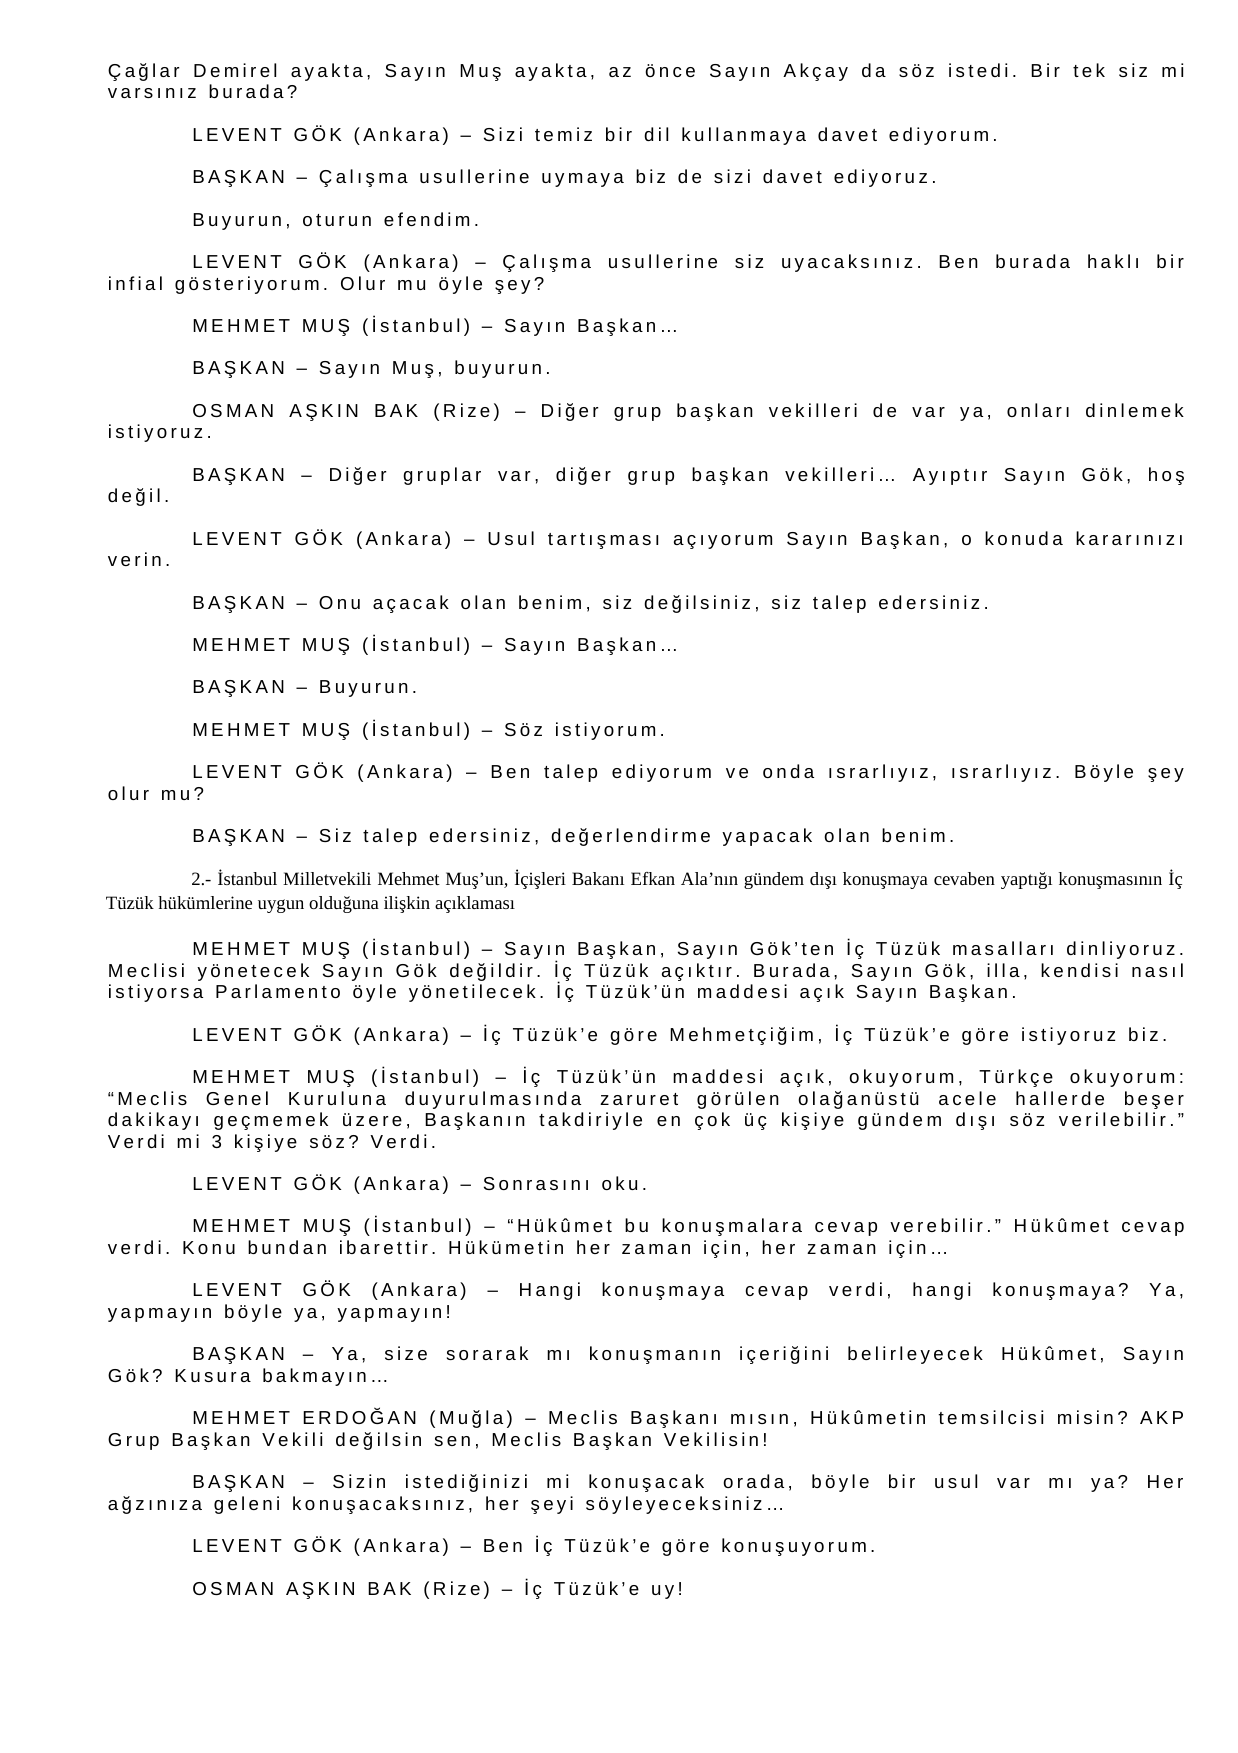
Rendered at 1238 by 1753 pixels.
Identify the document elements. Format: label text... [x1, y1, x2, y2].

text LEVENT GÖK (Ankara) – İç Tüzük’e göre Mehmetçiğim, İç Tüzük’e göre istiyoruz biz. [108, 1023, 1186, 1045]
text BAŞKAN – Sizin istediğinizi mi konuşacak orada, böyle bir usul var mı ya? Her ağzınıza geleni konuşacaksınız, her şeyi söyleyeceksiniz… [108, 1471, 1186, 1514]
text MEHMET MUŞ (İstanbul) – Söz istiyorum. [108, 719, 1186, 740]
text 2.- İstanbul Milletvekili Mehmet Muş’un, İçişleri Bakanı Efkan Ala’nın gündem dışı konuşmaya cevaben yaptığı konuşmasının İç Tüzük hükümlerine uygun olduğuna ilişkin açıklaması [106, 867, 1184, 914]
text OSMAN AŞKIN BAK (Rize) – İç Tüzük’e uy! [108, 1577, 1186, 1599]
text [108, 60, 1186, 103]
text BAŞKAN – Ya, size sorarak mı konuşmanın içeriğini belirleyecek Hükûmet, Sayın Gök? Kusura bakmayın… [108, 1343, 1186, 1386]
text LEVENT GÖK (Ankara) – Usul tartışması açıyorum Sayın Başkan, o konuda kararınızı verin. [108, 527, 1186, 571]
text LEVENT GÖK (Ankara) – Sonrasını oku. [108, 1173, 1186, 1194]
text LEVENT GÖK (Ankara) – Sizi temiz bir dil kullanmaya davet ediyorum. [108, 124, 1186, 145]
text MEHMET ERDOĞAN (Muğla) – Meclis Başkanı mısın, Hükûmetin temsilcisi misin? AKP Grup Başkan Vekili değilsin sen, Meclis Başkan Vekilisin! [108, 1407, 1186, 1450]
text MEHMET MUŞ (İstanbul) – “Hükûmet bu konuşmalara cevap verebilir.” Hükûmet cevap verdi. Konu bundan ibarettir. Hükümetin her zaman için, her zaman için… [108, 1215, 1186, 1258]
text LEVENT GÖK (Ankara) – Ben talep ediyorum ve onda ısrarlıyız, ısrarlıyız. Böyle şey olur mu? [108, 761, 1186, 804]
text BAŞKAN – Diğer gruplar var, diğer grup başkan vekilleri… Ayıptır Sayın Gök, hoş değil. [108, 463, 1186, 507]
text OSMAN AŞKIN BAK (Rize) – Diğer grup başkan vekilleri de var ya, onları dinlemek istiyoruz. [108, 399, 1186, 443]
text BAŞKAN – Çalışma usullerine uymaya biz de sizi davet ediyoruz. [108, 166, 1186, 188]
text BAŞKAN – Onu açacak olan benim, siz değilsiniz, siz talep edersiniz. [108, 591, 1186, 613]
text MEHMET MUŞ (İstanbul) – Sayın Başkan, Sayın Gök’ten İç Tüzük masalları dinliyoruz. Meclisi yönetecek Sayın Gök değildir. İç Tüzük açıktır. Burada, Sayın Gök, illa, kendisi nasıl istiyorsa Parlamento öyle yönetilecek. İç Tüzük’ün maddesi açık Sayın Başkan. [108, 938, 1186, 1002]
text MEHMET MUŞ (İstanbul) – Sayın Başkan… [108, 315, 1186, 336]
text MEHMET MUŞ (İstanbul) – İç Tüzük’ün maddesi açık, okuyorum, Türkçe okuyorum: “Meclis Genel Kuruluna duyurulmasında zaruret görülen olağanüstü acele hallerde beşer dakikayı geçmemek üzere, Başkanın takdiriyle en çok üç kişiye gündem dışı söz verilebilir.” Verdi mi 3 kişiye söz? Verdi. [108, 1066, 1186, 1152]
text BAŞKAN – Siz talep edersiniz, değerlendirme yapacak olan benim. [108, 825, 1186, 847]
text LEVENT GÖK (Ankara) – Ben İç Tüzük’e göre konuşuyorum. [108, 1535, 1186, 1557]
text BAŞKAN – Sayın Muş, buyurun. [108, 357, 1186, 379]
text MEHMET MUŞ (İstanbul) – Sayın Başkan… [108, 634, 1186, 655]
text LEVENT GÖK (Ankara) – Hangi konuşmaya cevap verdi, hangi konuşmaya? Ya, yapmayın böyle ya, yapmayın! [108, 1279, 1186, 1322]
text BAŞKAN – Buyurun. [108, 676, 1186, 698]
text LEVENT GÖK (Ankara) – Çalışma usullerine siz uyacaksınız. Ben burada haklı bir infial gösteriyorum. Olur mu öyle şey? [108, 251, 1186, 294]
text Buyurun, oturun efendim. [108, 208, 1186, 230]
